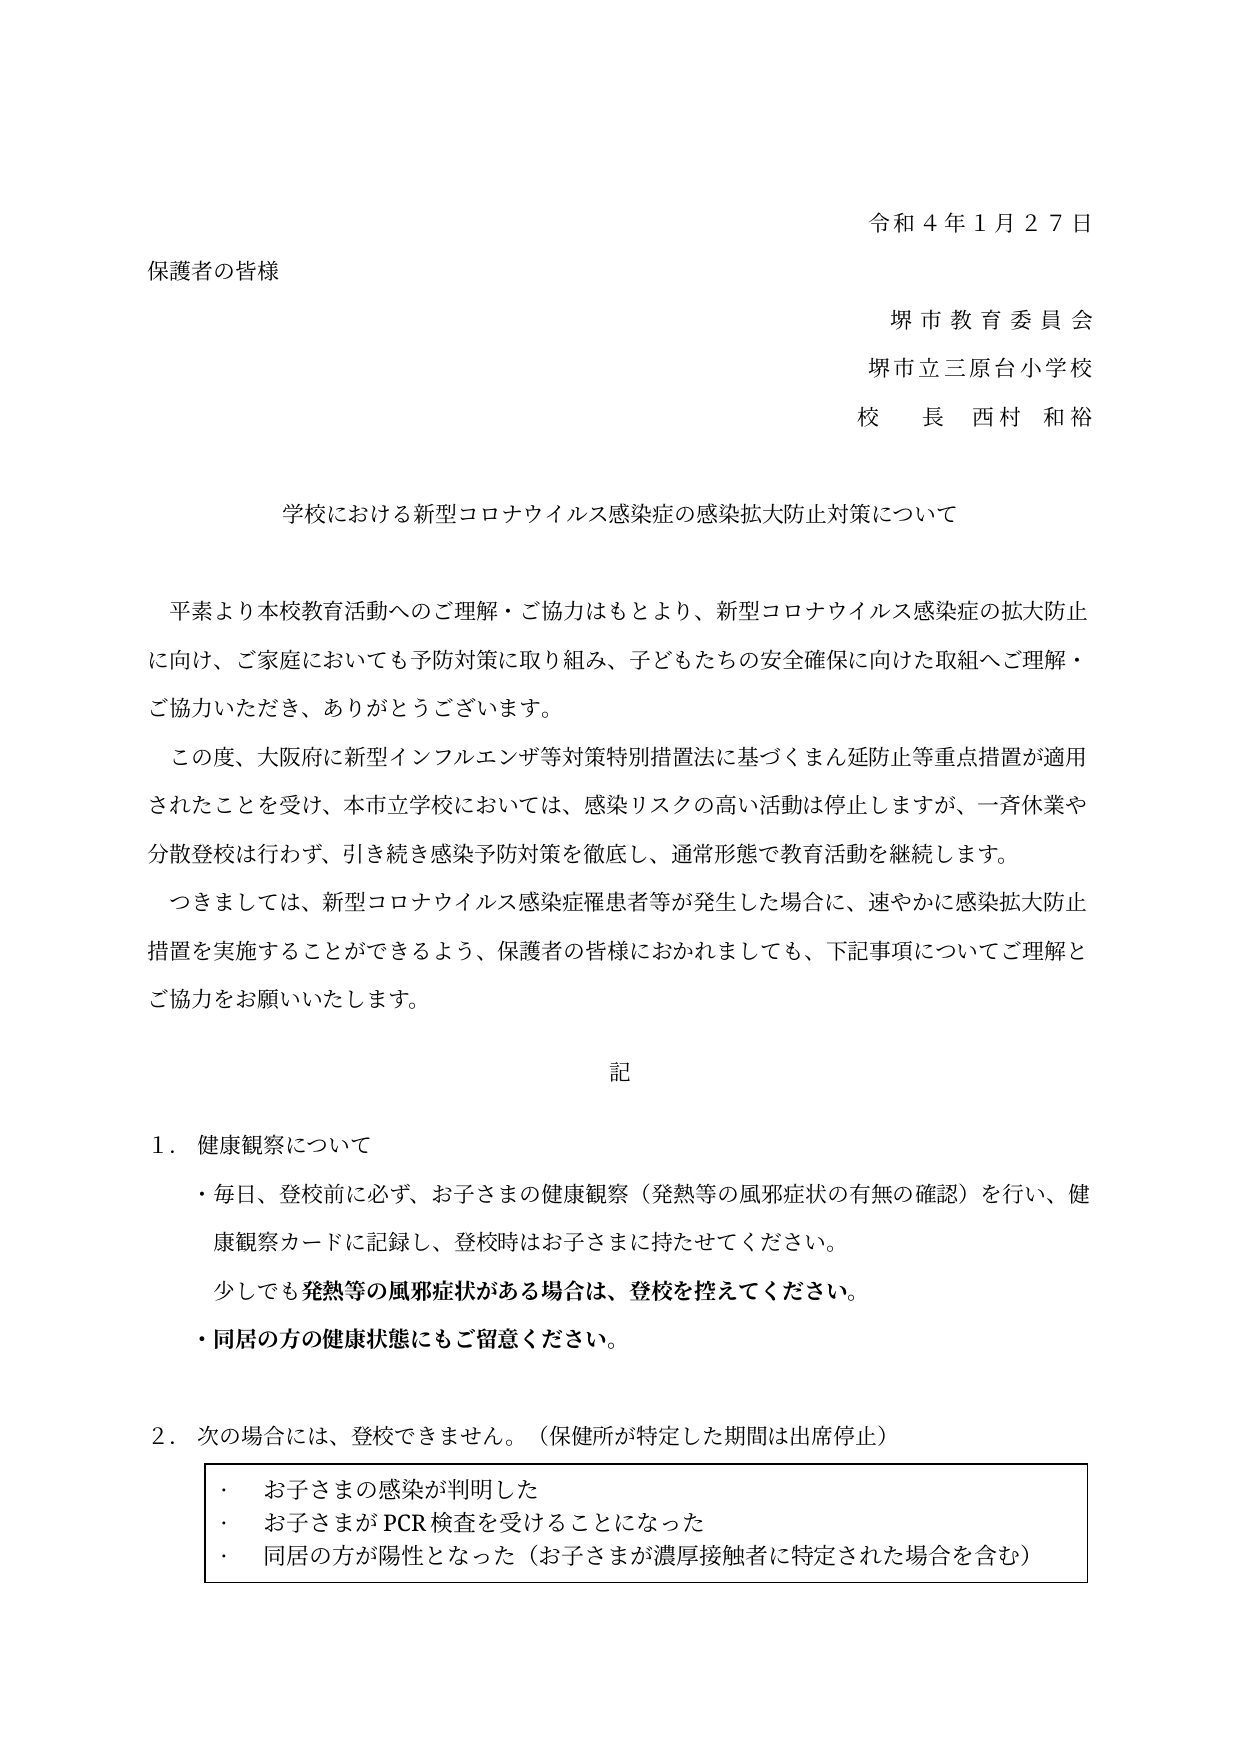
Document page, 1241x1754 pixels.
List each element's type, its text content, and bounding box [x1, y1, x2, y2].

text 校 長 西 村 和 裕 [148, 392, 1092, 440]
list 少しでも発熱等の風邪症状がある場合は、登校を控えてください。 [213, 1265, 1092, 1314]
text この度、大阪府に新型インフルエンザ等対策特別措置法に基づくまん延防止等重点措置が適用されたことを受け、本市立学校においては、感染リスクの高い活動は停止しますが、一斉休業や分散登校は行わず、引き続き感染予防対策を徹底し、通常形態で教育活動を継続します。 [148, 731, 1092, 877]
text つきましては、新型コロナウイルス感染症罹患者等が発生した場合に、速やかに感染拡大防止措置を実施することができるよう、保護者の皆様におかれましても、下記事項についてご理解とご協力をお願いいたします。 [148, 877, 1092, 1023]
text 堺市教育委員会 [148, 294, 1092, 343]
list ・毎日、登校前に必ず、お子さまの健康観察（発熱等の風邪症状の有無の確認）を行い、健康観察カードに記録し、登校時はお子さまに持たせてください。 [191, 1168, 1092, 1265]
text 保護者の皆様 [148, 246, 1092, 294]
text 平素より本校教育活動へのご理解・ご協力はもとより、新型コロナウイルス感染症の拡大防止に向け、ご家庭においても予防対策に取り組み、子どもたちの安全確保に向けた取組へご理解・ご協力いただき、ありがとうございます。 [148, 586, 1092, 731]
text 堺市立三原台小学校 [148, 343, 1092, 392]
list 次の場合には、登校できません。（保健所が特定した期間は出席停止） [148, 1411, 1092, 1459]
list 健康観察について [148, 1120, 1092, 1168]
subtitle 記 [148, 1047, 1092, 1095]
text ・同居の方の健康状態にもご留意ください。 [148, 1314, 1092, 1362]
text 令和４年１月２７日 [148, 197, 1092, 246]
text 学校における新型コロナウイルス感染症の感染拡大防止対策について [148, 489, 1092, 537]
